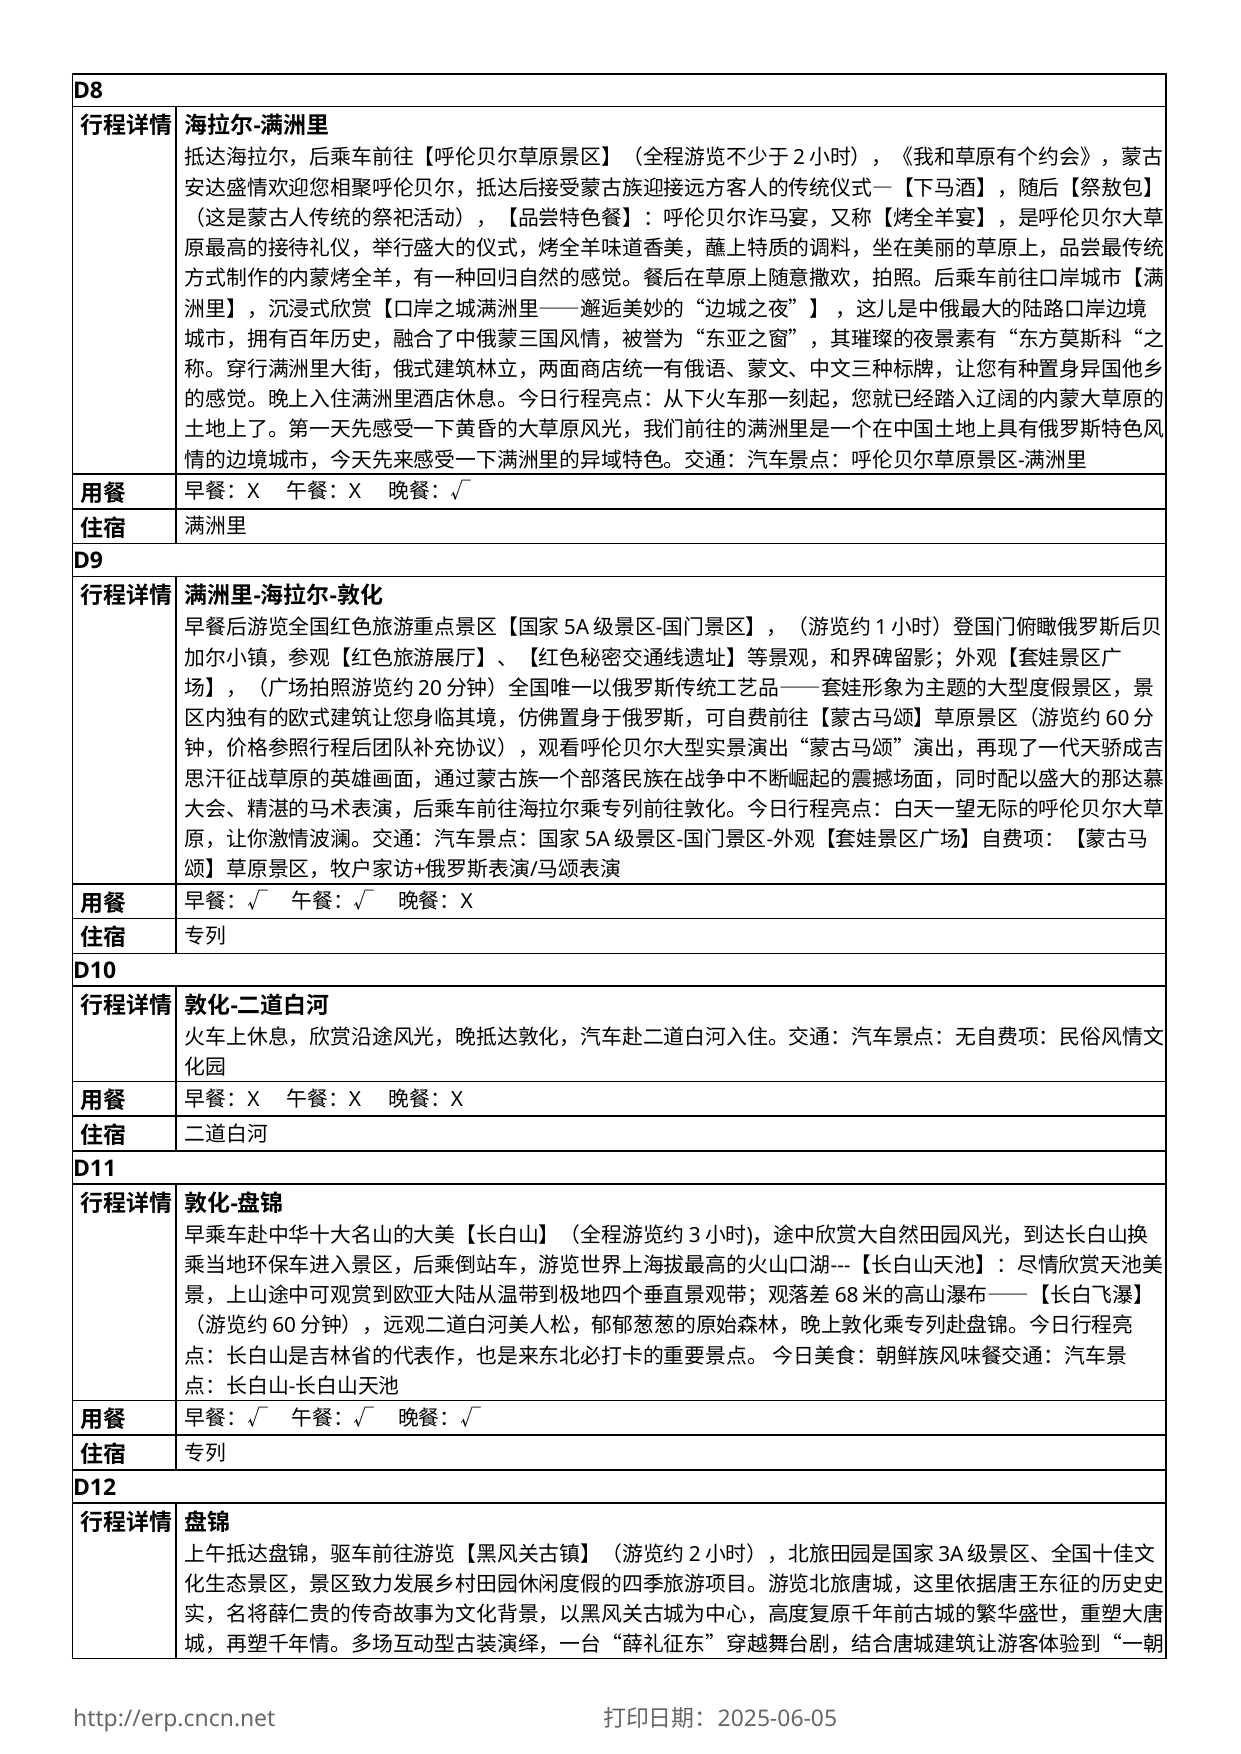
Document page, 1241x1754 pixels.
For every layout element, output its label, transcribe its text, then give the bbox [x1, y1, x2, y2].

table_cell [177, 1504, 1165, 1658]
table_cell 满洲里 [177, 510, 1165, 543]
table_cell 行程详情 [73, 577, 175, 883]
table_cell 行程详情 [73, 987, 175, 1081]
table_cell 住宿 [73, 1436, 175, 1469]
table_cell D10 [73, 954, 1165, 985]
table_cell D8 [73, 75, 1165, 106]
table_cell 早餐：X 午餐：X 晚餐：X [177, 1082, 1165, 1115]
table_cell 行程详情 [73, 107, 175, 473]
table_cell 用餐 [73, 1401, 175, 1434]
table_cell 行程详情 [73, 1185, 175, 1399]
table_cell D12 [73, 1471, 1165, 1502]
table_cell D11 [73, 1152, 1165, 1183]
table_cell 用餐 [73, 475, 175, 508]
table_cell 用餐 [73, 885, 175, 918]
table_cell 海拉尔-满洲里 抵达海拉尔，后乘车前往【呼伦贝尔草原景区】（全程游览不少于2小时），《我和草原有个约会》，蒙古安达盛情欢迎您相聚呼伦贝尔，抵达后接受蒙古族迎接远方客人的传统仪式—【下马酒】，随后【祭敖包】（这是蒙古人传统的祭祀活动），【品尝特色餐】：呼伦贝尔诈马宴，又称【烤全羊宴】，是呼伦贝尔大草原最高的接待礼仪，举行盛大的仪式，烤全羊味道香美，蘸上特质的调料，坐在美丽的草原上，品尝最传统方式制作的内蒙烤全羊，有一种回归自然的感觉。餐后在草原上随意撒欢，拍照。后乘车前往口岸城市【满洲里】，沉浸式欣赏【口岸之城满洲里——邂逅美妙的“边城之夜”】 ，这儿是中俄最大的陆路口岸边境城市，拥有百年历史，融合了中俄蒙三国风情，被誉为“东亚之窗”，其璀璨的夜景素有“东方莫斯科“之称。穿行满洲里大街，俄式建筑林立，两面商店统一有俄语、蒙文、中文三种标牌，让您有种置身异国他乡的感觉。晚上入住满洲里酒店休息。 [177, 107, 1165, 473]
table_cell 满洲里-海拉尔-敦化 早餐后游览全国红色旅游重点景区【国家5A级景区-国门景区】，（游览约1小时）登国门俯瞰俄罗斯后贝加尔小镇，参观【红色旅游展厅】、【红色秘密交通线遗址】等景观，和界碑留影；外观【套娃景区广场】，（广场拍照游览约20分钟）全国唯一以俄罗斯传统工艺品——套娃形象为主题的大型度假景区，景区内独有的欧式建筑让您身临其境，仿佛置身于俄罗斯，可自费前往【蒙古马颂】草原景区（游览约60分钟，价格参照行程后团队补充协议），观看呼伦贝尔大型实景演出“蒙古马颂”演出，再现了一代天骄成吉思汗征战草原的英雄画面，通过蒙古族一个部落民族在战争中不断崛起的震撼场面，同时配以盛大的那达慕大会、精湛的马术表演，后乘车前往海拉尔乘专列前往敦化。 [177, 577, 1165, 883]
table_cell 早餐：√ 午餐：√ 晚餐：√ [177, 1401, 1165, 1434]
table_cell 早餐：√ 午餐：√ 晚餐：X [177, 885, 1165, 918]
table_cell 专列 [177, 1436, 1165, 1469]
table_cell 住宿 [73, 1117, 175, 1150]
table_cell 行程详情 [73, 1504, 175, 1658]
table_cell D9 [73, 544, 1165, 576]
table_cell 二道白河 [177, 1117, 1165, 1150]
table_cell 住宿 [73, 919, 175, 952]
table_cell 早餐：X 午餐：X 晚餐：√ [177, 475, 1165, 508]
table_cell 专列 [177, 919, 1165, 952]
table_cell 敦化-二道白河 火车上休息，欣赏沿途风光，晚抵达敦化，汽车赴二道白河入住。 [177, 987, 1165, 1081]
table_cell 住宿 [73, 510, 175, 543]
table_cell 敦化-盘锦 早乘车赴中华十大名山的大美【长白山】（全程游览约3小时)，途中欣赏大自然田园风光，到达长白山换乘当地环保车进入景区，后乘倒站车，游览世界上海拔最高的火山口湖---【长白山天池】：尽情欣赏天池美景，上山途中可观赏到欧亚大陆从温带到极地四个垂直景观带；观落差68米的高山瀑布——【长白飞瀑】（游览约60分钟），远观二道白河美人松，郁郁葱葱的原始森林，晚上敦化乘专列赴盘锦。 [177, 1185, 1165, 1399]
table_cell 用餐 [73, 1082, 175, 1115]
